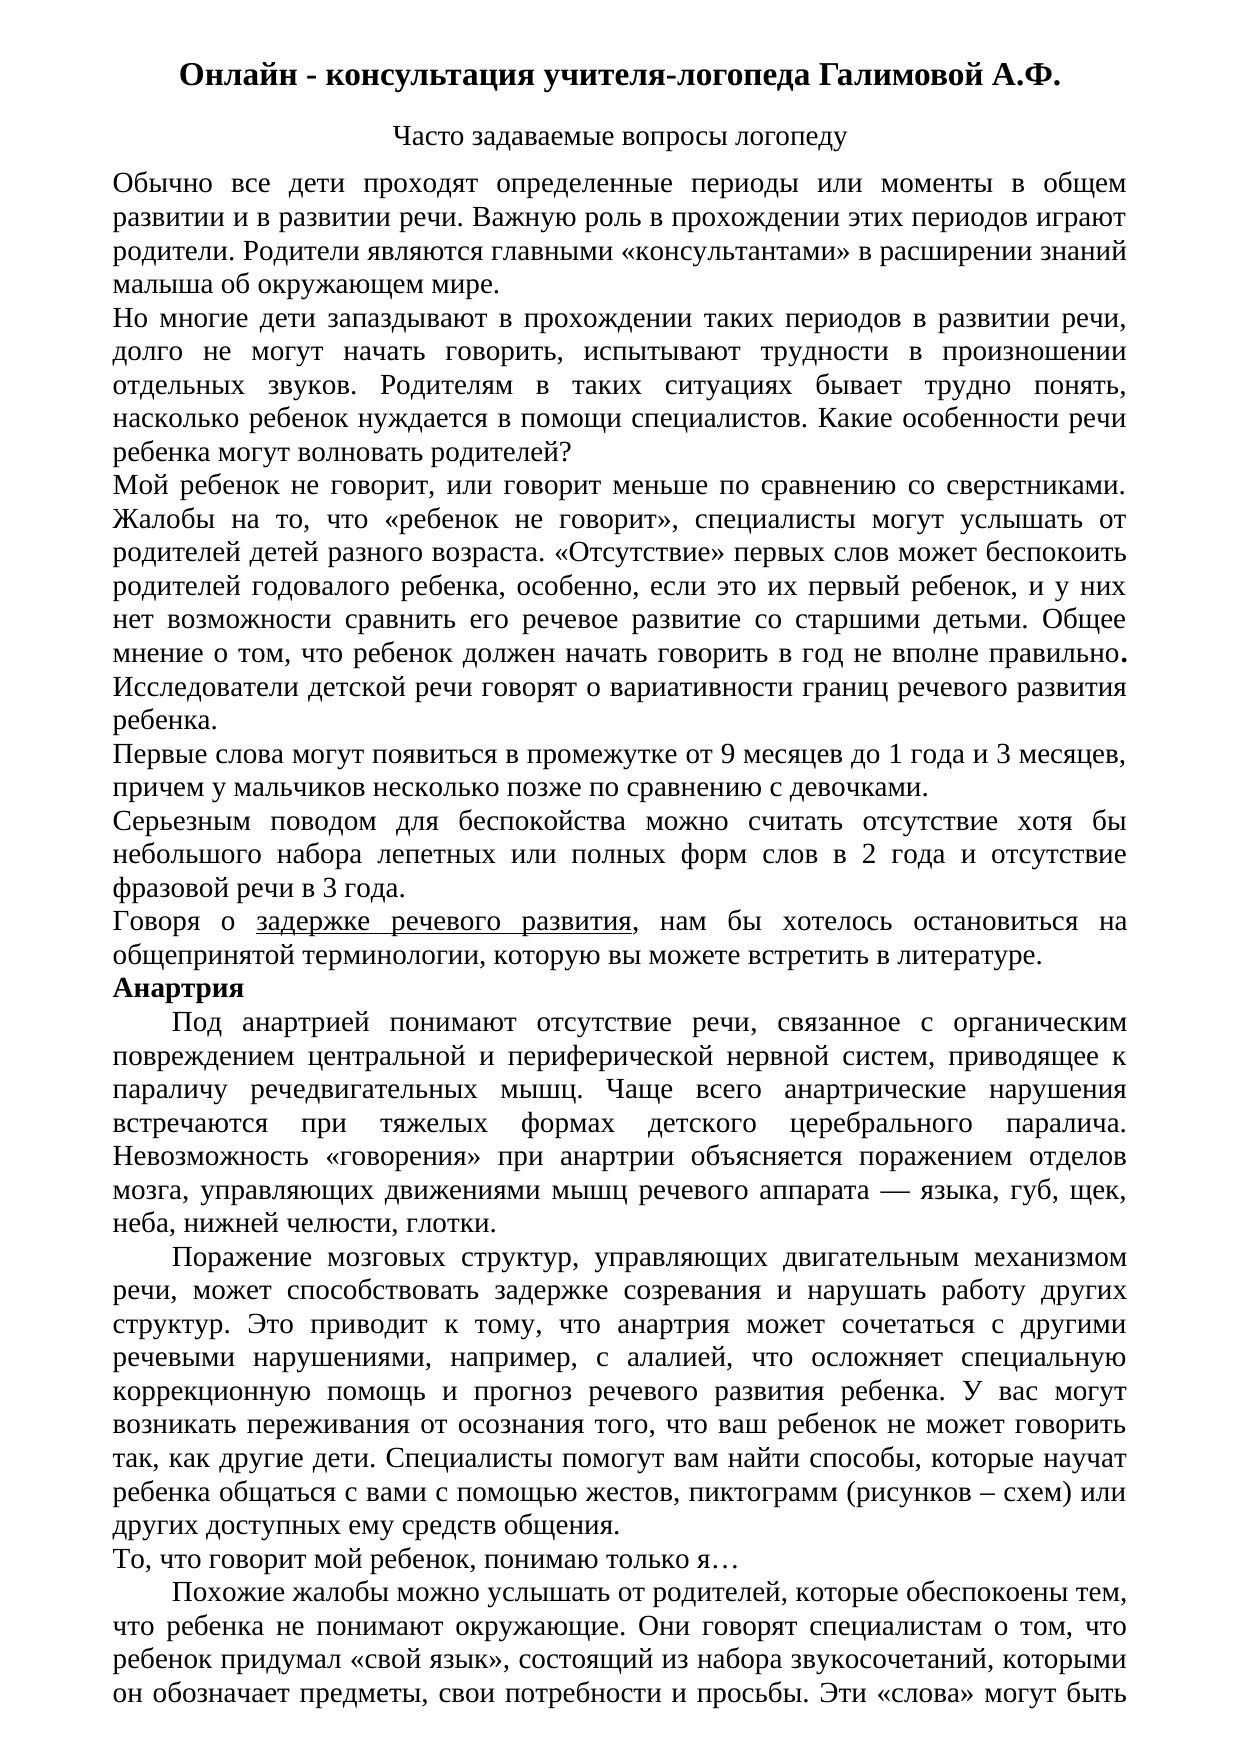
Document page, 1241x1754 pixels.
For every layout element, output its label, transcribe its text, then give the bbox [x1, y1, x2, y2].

text Первые слова могут появиться в промежутке от 9 месяцев до 1 года и 3 месяцев, причем у мальчиков несколько позже по сравнению с девочками. [112, 736, 1128, 803]
text Говоря о задержке речевого развития, нам бы хотелось остановиться на общепринятой терминологии, которую вы можете встретить в литературе. [112, 903, 1128, 971]
text Обычно все дети проходят определенные периоды или моменты в общем развитии и в развитии речи. Важную роль в прохождении этих периодов играют родители. Родители являются главными «консультантами» в расширении знаний малыша об окружающем мире. [112, 166, 1128, 300]
text Но многие дети запаздывают в прохождении таких периодов в развитии речи, долго не могут начать говорить, испытывают трудности в произношении отдельных звуков. Родителям в таких ситуациях бывает трудно понять, насколько ребенок нуждается в помощи специалистов. Какие особенности речи ребенка могут волновать родителей? [112, 300, 1128, 467]
text Поражение мозговых структур, управляющих двигательным механизмом речи, может способствовать задержке созревания и нарушать работу других структур. Это приводит к тому, что анартрия может сочетаться с другими речевыми нарушениями, например, с алалией, что осложняет специальную коррекционную помощь и прогноз речевого развития ребенка. У вас могут возникать переживания от осознания того, что ваш ребенок не может говорить так, как другие дети. Специалисты помогут вам найти способы, которые научат ребенка общаться с вами с помощью жестов, пиктограмм (рисунков – схем) или других доступных ему средств общения. [112, 1239, 1128, 1541]
text То, что говорит мой ребенок, понимаю только я… [112, 1541, 1128, 1574]
text Мой ребенок не говорит, или говорит меньше по сравнению со сверстниками. Жалобы на то, что «ребенок не говорит», специалисты могут услышать от родителей детей разного возраста. «Отсутствие» первых слов может беспокоить родителей годовалого ребенка, особенно, если это их первый ребенок, и у них нет возможности сравнить его речевое развитие со старшими детьми. Общее мнение о том, что ребенок должен начать говорить в год не вполне правильно. Исследователи детской речи говорят о вариативности границ речевого развития ребенка. [112, 467, 1128, 736]
text Онлайн - консультация учителя-логопеда Галимовой А.Ф. [112, 54, 1128, 93]
text Анартрия [112, 971, 1128, 1004]
text Под анартрией понимают отсутствие речи, связанное с органическим повреждением центральной и периферической нервной систем, приводящее к параличу речедвигательных мышц. Чаще всего анартрические нарушения встречаются при тяжелых формах детского церебрального паралича. Невозможность «говорения» при анартрии объясняется поражением отделов мозга, управляющих движениями мышц речевого аппарата — языка, губ, щек, неба, нижней челюсти, глотки. [112, 1004, 1128, 1239]
text Серьезным поводом для беспокойства можно считать отсутствие хотя бы небольшого набора лепетных или полных форм слов в 2 года и отсутствие фразовой речи в 3 года. [112, 803, 1128, 903]
text Часто задаваемые вопросы логопеду [112, 118, 1128, 151]
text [112, 1574, 1128, 1708]
